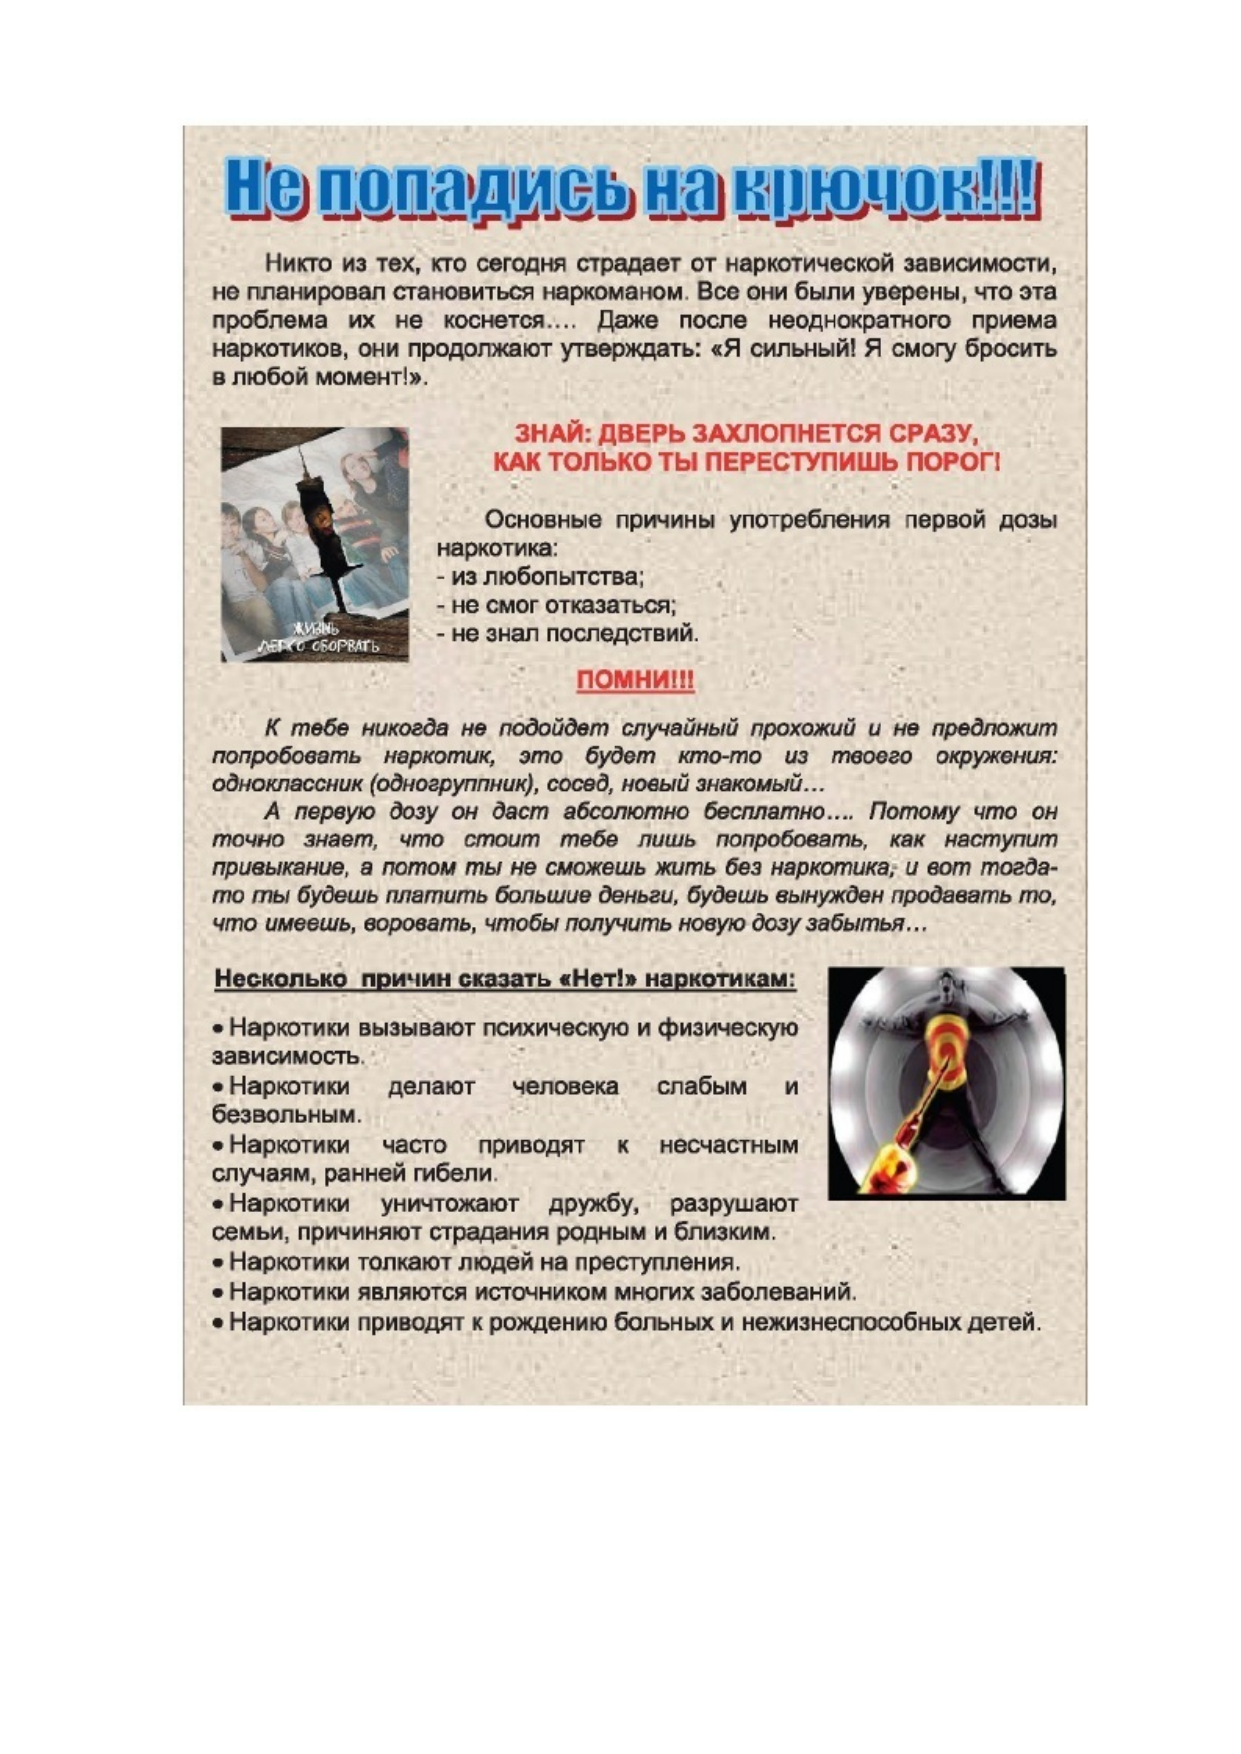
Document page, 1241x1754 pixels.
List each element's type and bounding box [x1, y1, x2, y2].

picture [177, 118, 1089, 1412]
